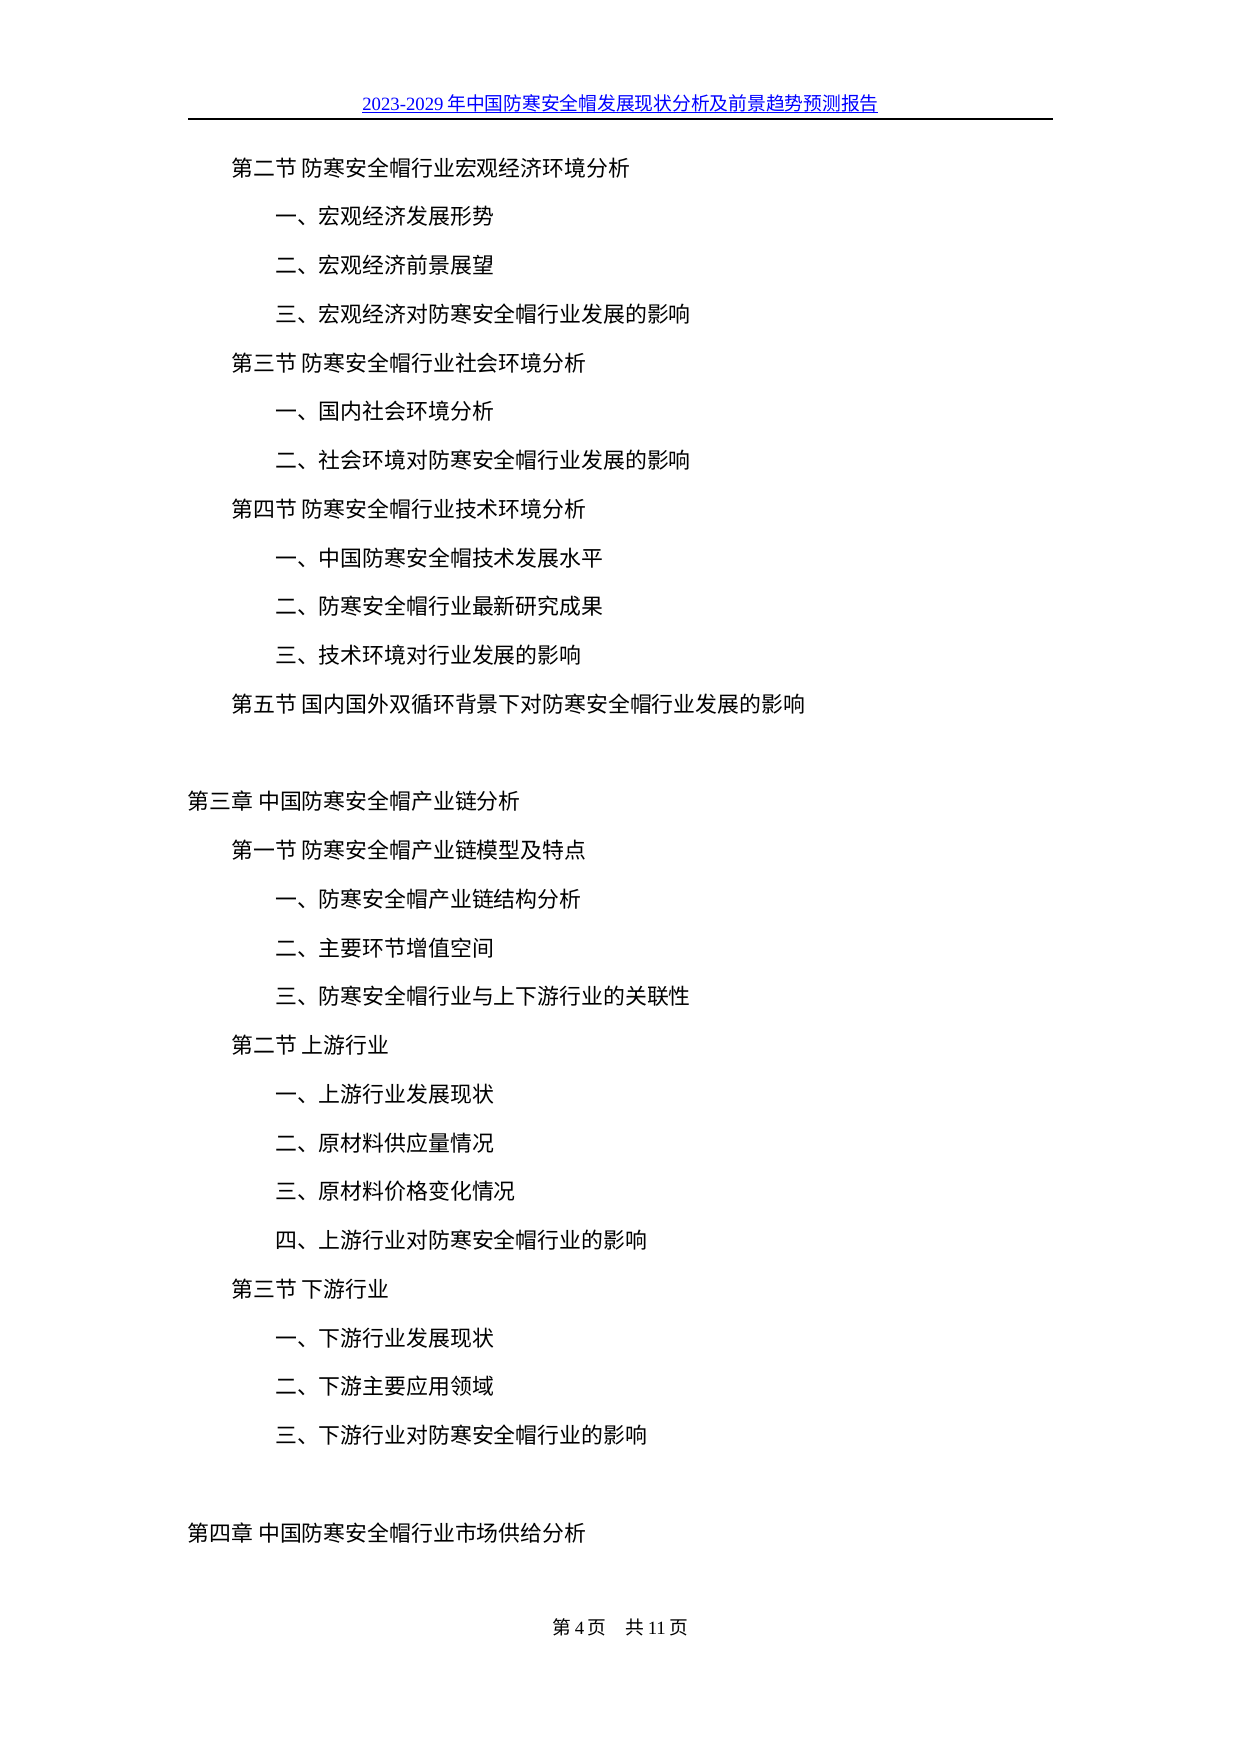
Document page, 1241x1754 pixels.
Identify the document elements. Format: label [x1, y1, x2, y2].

text [187, 150, 1053, 1548]
